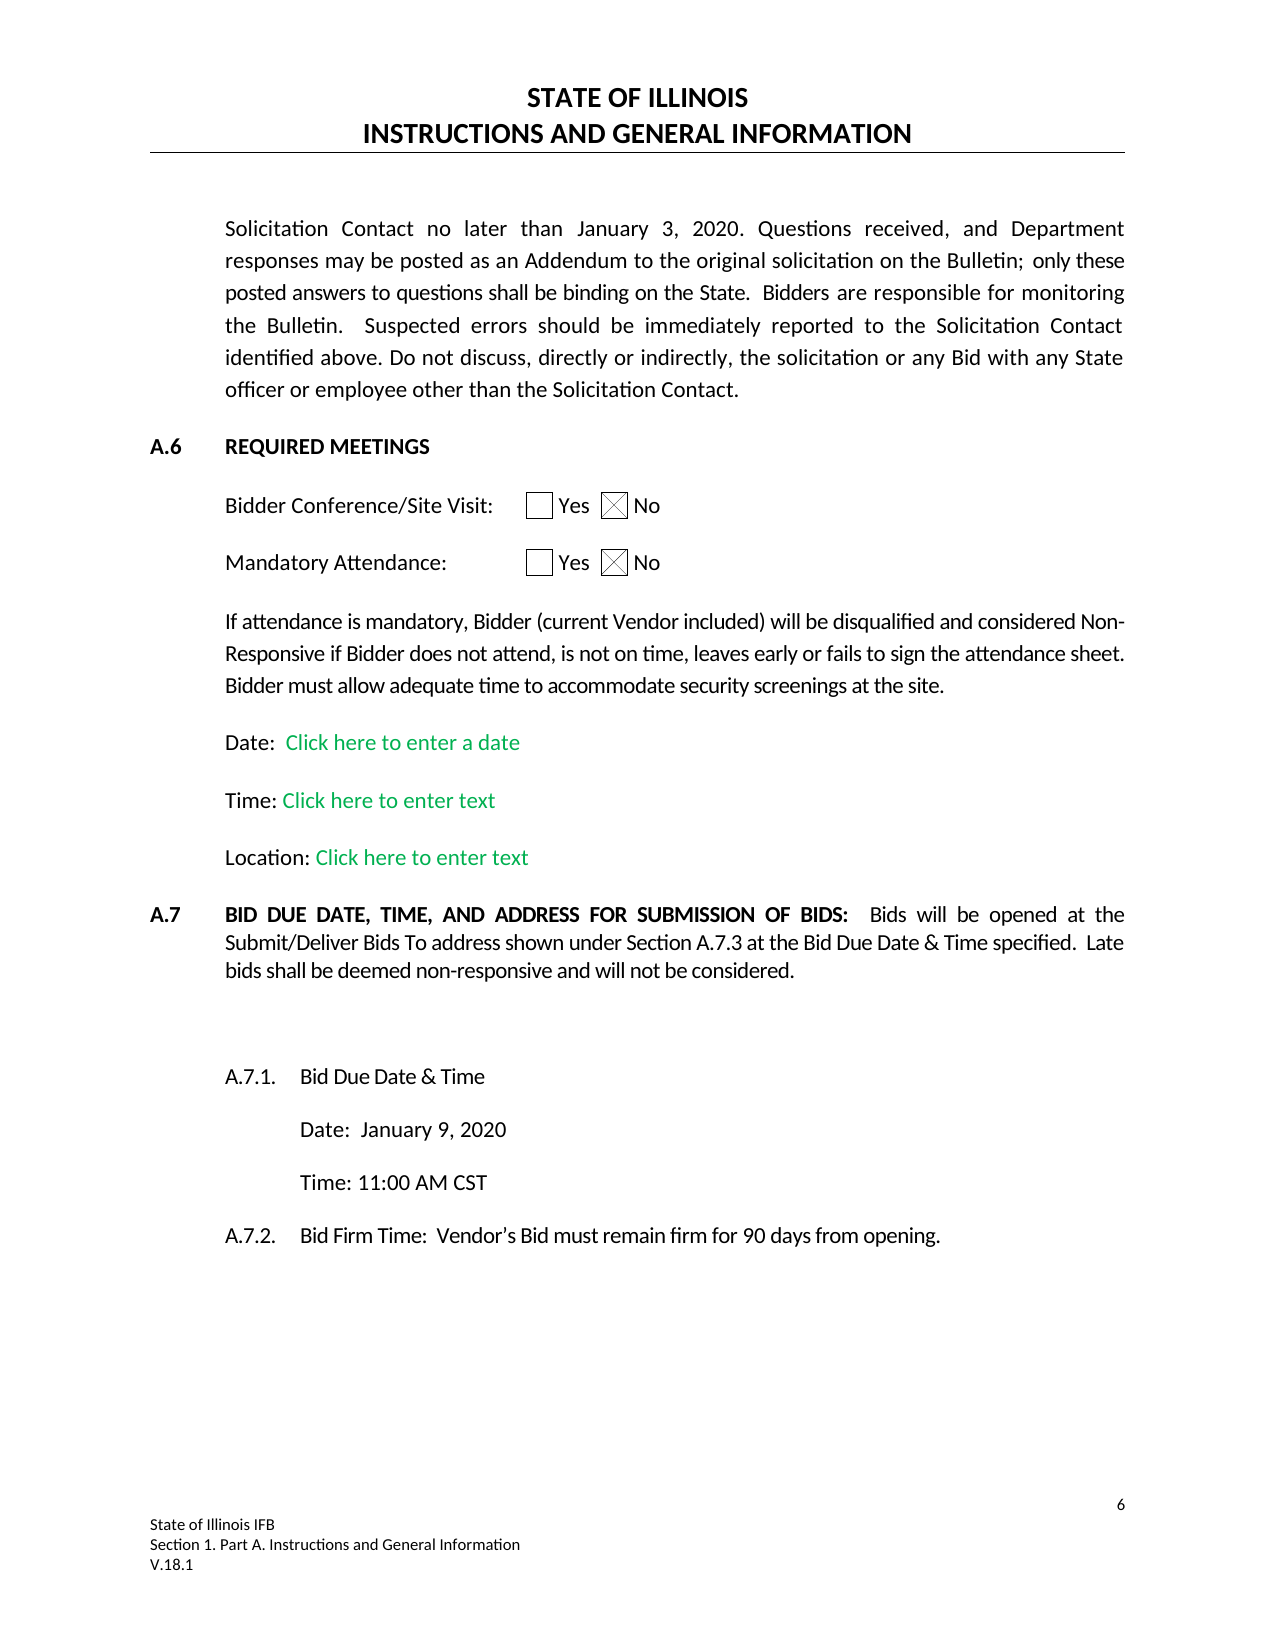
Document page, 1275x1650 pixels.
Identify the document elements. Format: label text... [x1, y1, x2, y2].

text Location: [225, 843, 1125, 871]
list Mandatory Attendance: Yes No [225, 547, 1125, 576]
text A.7.1. Bid Due Date & Time [225, 1062, 1125, 1090]
list Time: [300, 1168, 1125, 1196]
text If attendance is mandatory, Bidder (current Vendor included) will be disqualified and considered Non-Responsive if Bidder does not attend, is not on time, leaves early or fails to sign the attendance sheet. Bidder must allow adequate time to accommodate security screenings at the site. [225, 607, 1125, 699]
text Time: [225, 786, 1125, 814]
text A.7.2. Bid Firm Time: Vendor’s Bid must remain firm for days from opening. [225, 1221, 1125, 1249]
text A.7 BID DUE DATE, TIME, AND ADDRESS FOR SUBMISSION OF BIDS: Bids will be opened at the Submit/Deliver Bids To address shown under Section A.7.3 at the Bid Due Date & Time specified. Late bids shall be deemed non-responsive and will not be considered. [150, 900, 1125, 984]
list Bidder Conference/Site Visit: Yes No [225, 491, 1125, 519]
list Date: [300, 1115, 1125, 1143]
list REQUIRED MEETINGS [150, 432, 1125, 460]
text Date: [225, 728, 1125, 757]
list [150, 214, 1125, 403]
